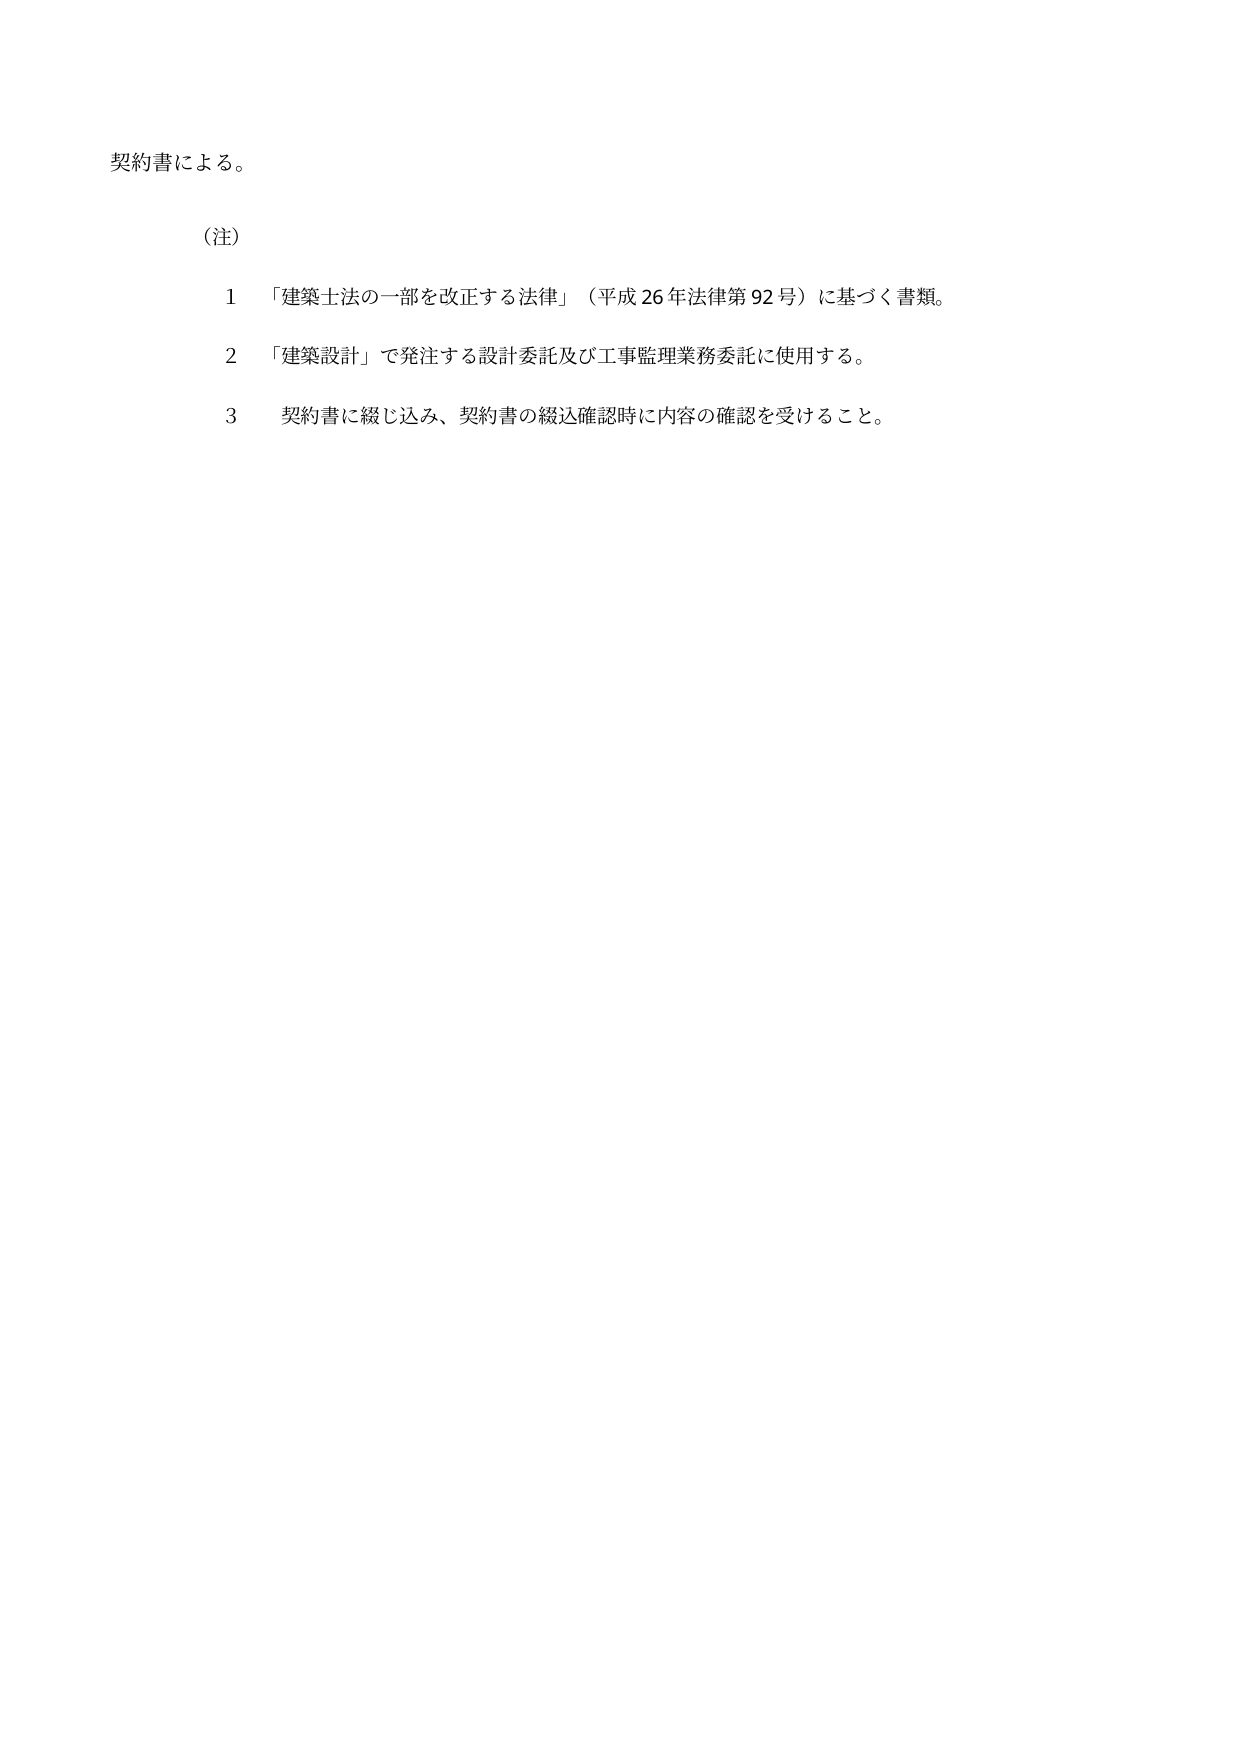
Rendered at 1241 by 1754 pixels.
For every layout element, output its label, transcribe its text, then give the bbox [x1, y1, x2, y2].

text ３ 契約書に綴じ込み、契約書の綴込確認時に内容の確認を受けること。 [207, 400, 1122, 430]
text （注） [192, 221, 1122, 251]
text 契約書による。 [89, 132, 1122, 191]
text １ 「建築士法の一部を改正する法律」（平成26年法律第92号）に基づく書類。 [207, 281, 1122, 311]
text ２ 「建築設計」で発注する設計委託及び工事監理業務委託に使用する。 [207, 340, 1122, 370]
